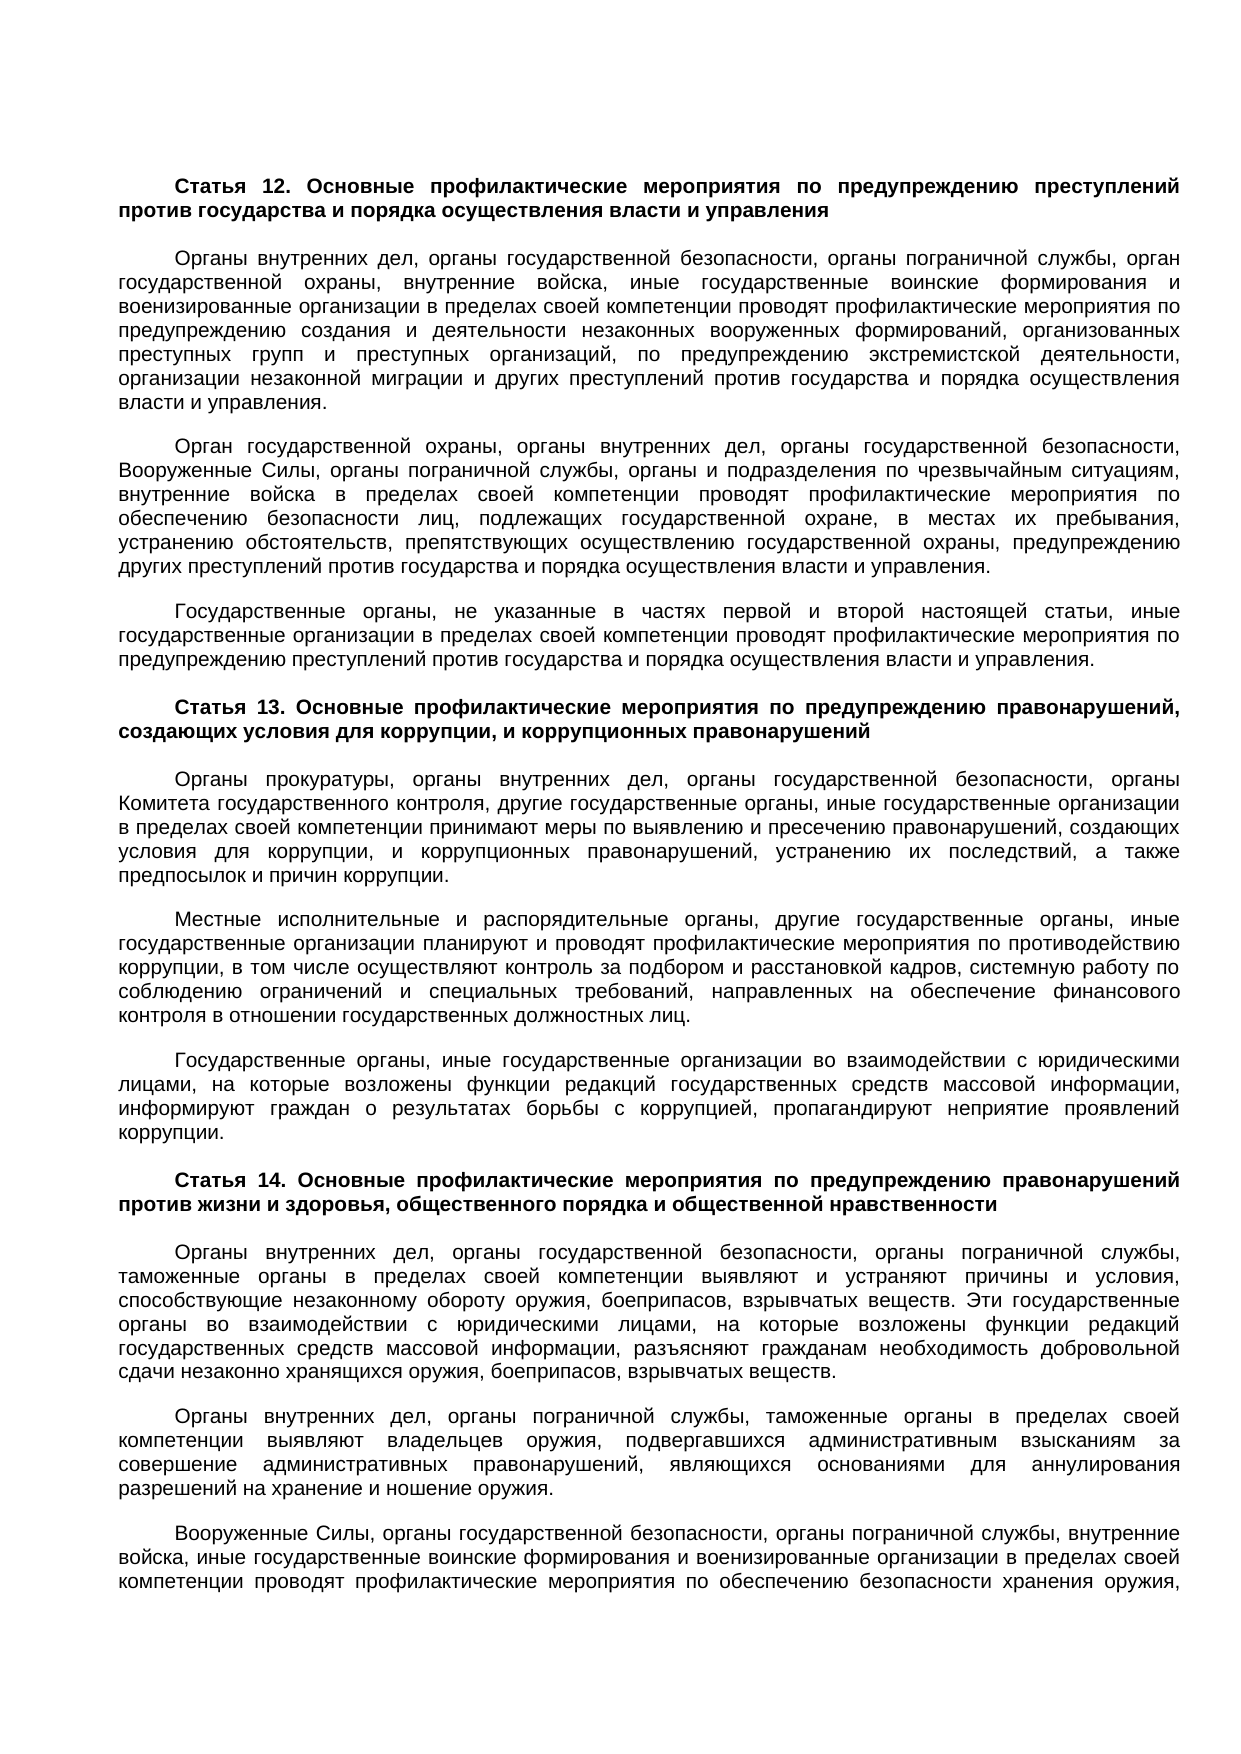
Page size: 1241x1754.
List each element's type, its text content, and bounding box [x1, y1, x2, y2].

text Орган государственной охраны, органы внутренних дел, органы государственной безопасности, Вооруженные Силы, органы пограничной службы, органы и подразделения по чрезвычайным ситуациям, внутренние войска в пределах своей компетенции проводят профилактические мероприятия по обеспечению безопасности лиц, подлежащих государственной охране, в местах их пребывания, устранению обстоятельств, препятствующих осуществлению государственной охраны, предупреждению других преступлений против государства и порядка осуществления власти и управления. [118, 434, 1181, 578]
text Органы внутренних дел, органы пограничной службы, таможенные органы в пределах своей компетенции выявляют владельцев оружия, подвергавшихся административным взысканиям за совершение административных правонарушений, являющихся основаниями для аннулирования разрешений на хранение и ношение оружия. [118, 1404, 1181, 1500]
text Органы внутренних дел, органы государственной безопасности, органы пограничной службы, орган государственной охраны, внутренние войска, иные государственные воинские формирования и военизированные организации в пределах своей компетенции проводят профилактические мероприятия по предупреждению создания и деятельности незаконных вооруженных формирований, организованных преступных групп и преступных организаций, по предупреждению экстремистской деятельности, организации незаконной миграции и других преступлений против государства и порядка осуществления власти и управления. [118, 246, 1181, 413]
text Статья 13. Основные профилактические мероприятия по предупреждению правонарушений, создающих условия для коррупции, и коррупционных правонарушений [118, 695, 1181, 743]
text Местные исполнительные и распорядительные органы, другие государственные органы, иные государственные организации планируют и проводят профилактические мероприятия по противодействию коррупции, в том числе осуществляют контроль за подбором и расстановкой кадров, системную работу по соблюдению ограничений и специальных требований, направленных на обеспечение финансового контроля в отношении государственных должностных лиц. [118, 907, 1181, 1027]
text Статья 12. Основные профилактические мероприятия по предупреждению преступлений против государства и порядка осуществления власти и управления [118, 174, 1181, 222]
text Органы внутренних дел, органы государственной безопасности, органы пограничной службы, таможенные органы в пределах своей компетенции выявляют и устраняют причины и условия, способствующие незаконному обороту оружия, боеприпасов, взрывчатых веществ. Эти государственные органы во взаимодействии с юридическими лицами, на которые возложены функции редакций государственных средств массовой информации, разъясняют гражданам необходимость добровольной сдачи незаконно хранящихся оружия, боеприпасов, взрывчатых веществ. [118, 1239, 1181, 1383]
text Государственные органы, не указанные в частях первой и второй настоящей статьи, иные государственные организации в пределах своей компетенции проводят профилактические мероприятия по предупреждению преступлений против государства и порядка осуществления власти и управления. [118, 599, 1181, 671]
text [118, 1521, 1181, 1593]
text Государственные органы, иные государственные организации во взаимодействии с юридическими лицами, на которые возложены функции редакций государственных средств массовой информации, информируют граждан о результатах борьбы с коррупцией, пропагандируют неприятие проявлений коррупции. [118, 1048, 1181, 1144]
text Статья 14. Основные профилактические мероприятия по предупреждению правонарушений против жизни и здоровья, общественного порядка и общественной нравственности [118, 1168, 1181, 1216]
text Органы прокуратуры, органы внутренних дел, органы государственной безопасности, органы Комитета государственного контроля, другие государственные органы, иные государственные организации в пределах своей компетенции принимают меры по выявлению и пресечению правонарушений, создающих условия для коррупции, и коррупционных правонарушений, устранению их последствий, а также предпосылок и причин коррупции. [118, 767, 1181, 886]
